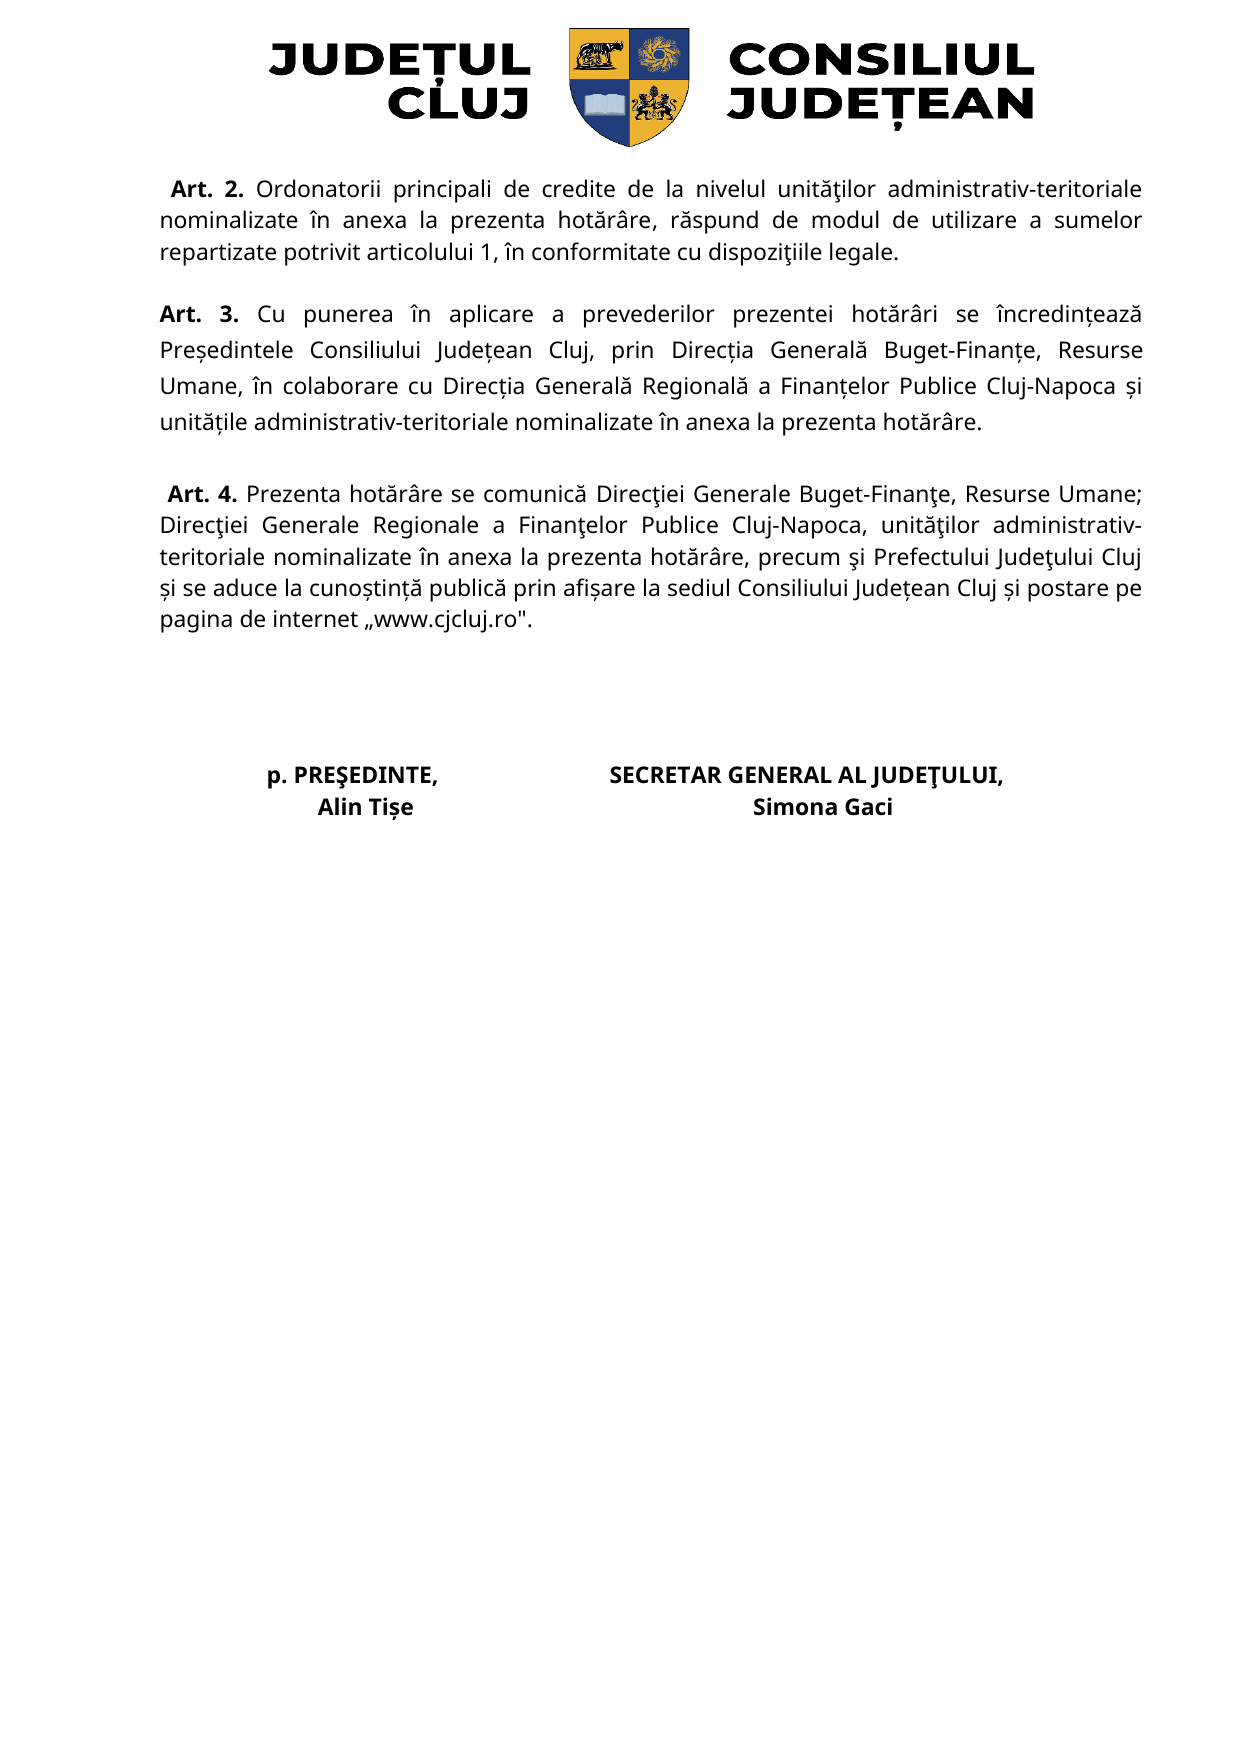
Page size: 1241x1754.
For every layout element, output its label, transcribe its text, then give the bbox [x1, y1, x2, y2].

text Art. 2. Ordonatorii principali de credite de la nivelul unităţilor administrativ-teritoriale nominalizate în anexa la prezenta hotărâre, răspund de modul de utilizare a sumelor repartizate potrivit articolului 1, în conformitate cu dispoziţiile legale. [159, 173, 1143, 267]
text Art. 4. Prezenta hotărâre se comunică Direcţiei Generale Buget-Finanţe, Resurse Umane; Direcţiei Generale Regionale a Finanţelor Publice Cluj-Napoca, unităţilor administrativ-teritoriale nominalizate în anexa la prezenta hotărâre, precum şi Prefectului Judeţului Cluj şi se aduce la cunoştinţă publică prin afişare la sediul Consiliului Judeţean Cluj şi postare pe pagina de internet „www.cjcluj.ro". [159, 478, 1143, 634]
text p. PREŞEDINTE, SECRETAR GENERAL AL JUDEŢULUI, [159, 759, 1143, 790]
picture [268, 28, 1035, 147]
text Art. 3. Cu punerea în aplicare a prevederilor prezentei hotărâri se încredinţează Preşedintele Consiliului Judeţean Cluj, prin Direcţia Generală Buget-Finanţe, Resurse Umane, în colaborare cu Direcţia Generală Regională a Finanţelor Publice Cluj-Napoca şi unităţile administrativ-teritoriale nominalizate în anexa la prezenta hotărâre. [159, 298, 1143, 437]
text Alin Tișe Simona Gaci [159, 790, 1143, 822]
